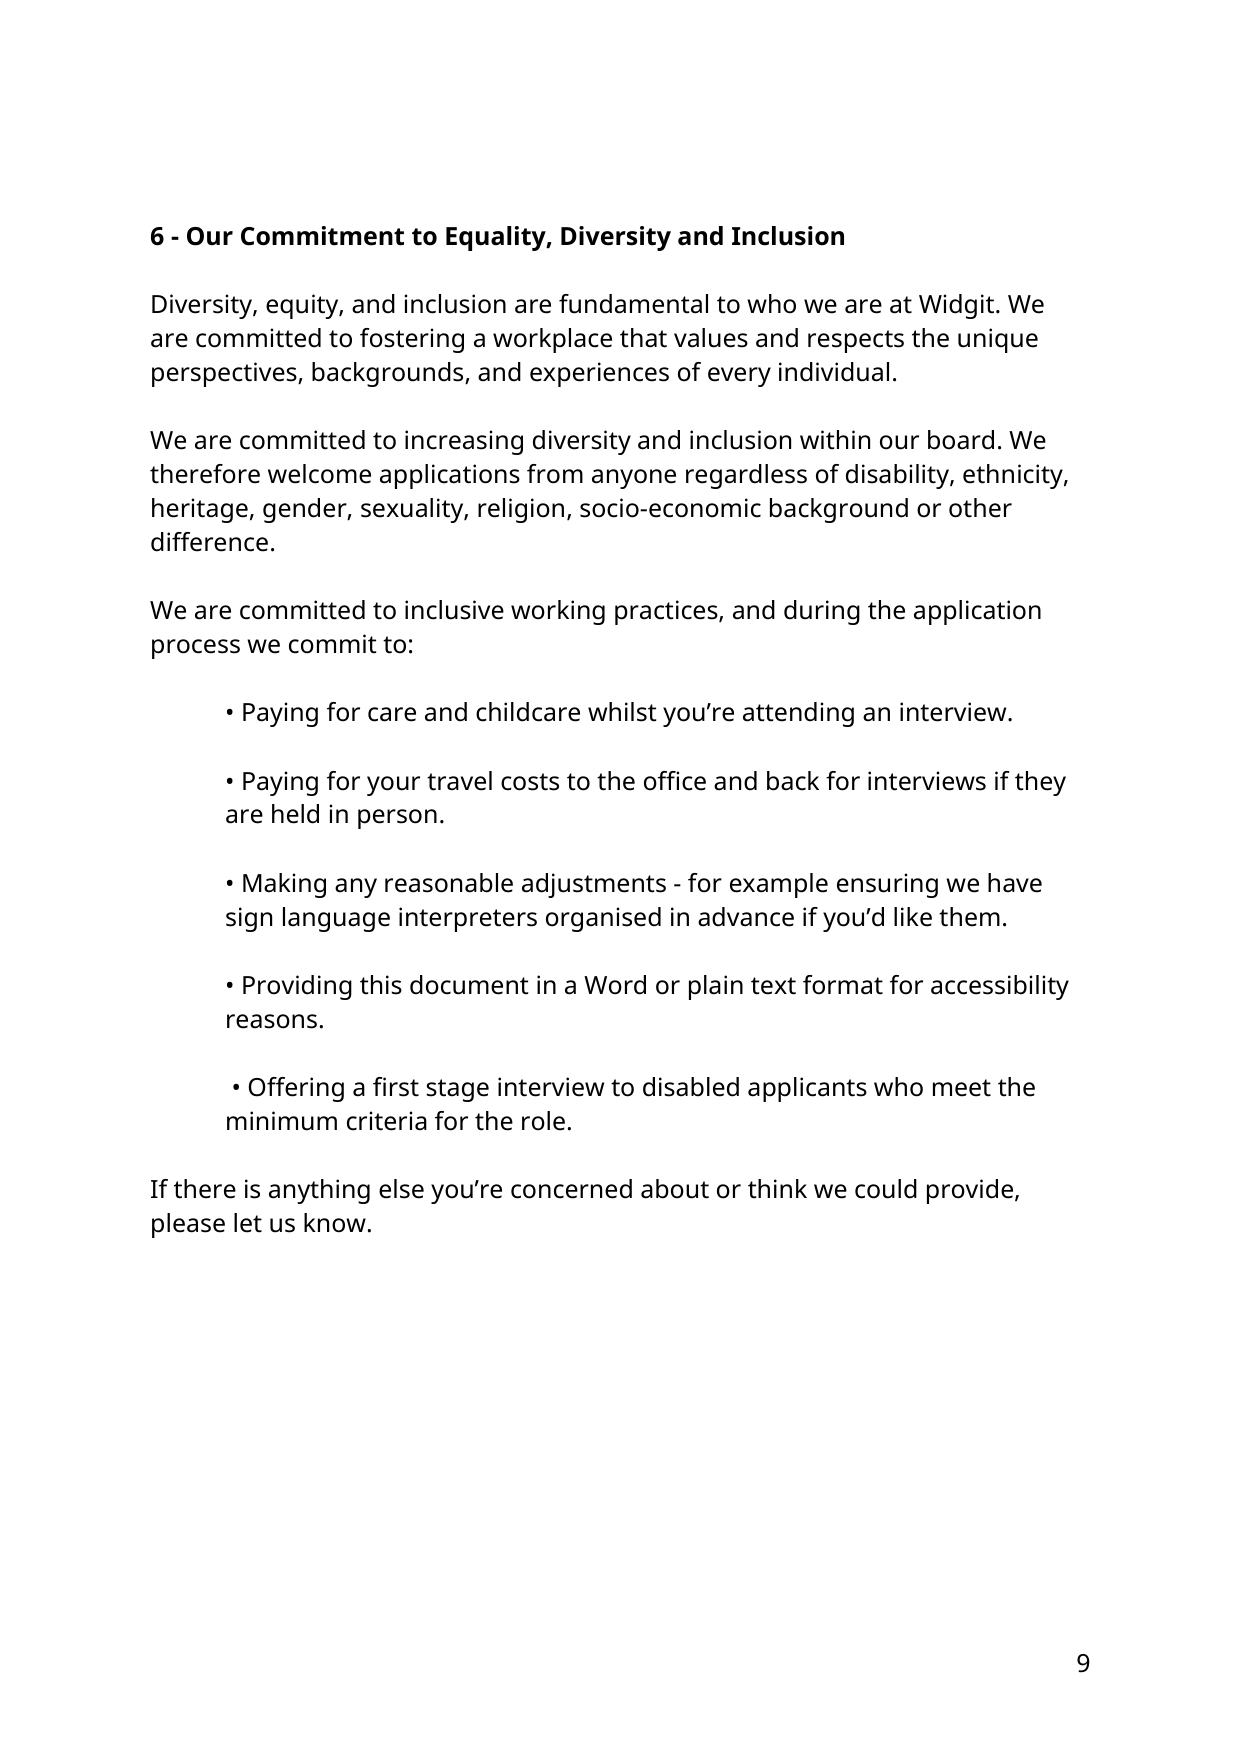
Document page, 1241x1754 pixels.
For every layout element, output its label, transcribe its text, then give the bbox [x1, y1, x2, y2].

text We are committed to increasing diversity and inclusion within our board. We therefore welcome applications from anyone regardless of disability, ethnicity, heritage, gender, sexuality, religion, socio-economic background or other difference. [150, 422, 1090, 559]
text • Providing this document in a Word or plain text format for accessibility reasons. [225, 967, 1090, 1036]
text • Paying for care and childcare whilst you’re attending an interview. [225, 695, 1090, 729]
text • Offering a first stage interview to disabled applicants who meet the minimum criteria for the role. [225, 1070, 1090, 1138]
text • Paying for your travel costs to the office and back for interviews if they are held in person. [225, 763, 1090, 831]
text 6 - Our Commitment to Equality, Diversity and Inclusion [150, 218, 1090, 252]
text Diversity, equity, and inclusion are fundamental to who we are at Widgit. We are committed to fostering a workplace that values and respects the unique perspectives, backgrounds, and experiences of every individual. [150, 286, 1090, 388]
text If there is anything else you’re concerned about or think we could provide, please let us know. [150, 1172, 1090, 1240]
text • Making any reasonable adjustments - for example ensuring we have sign language interpreters organised in advance if you’d like them. [225, 865, 1090, 933]
text We are committed to inclusive working practices, and during the application process we commit to: [150, 593, 1090, 661]
